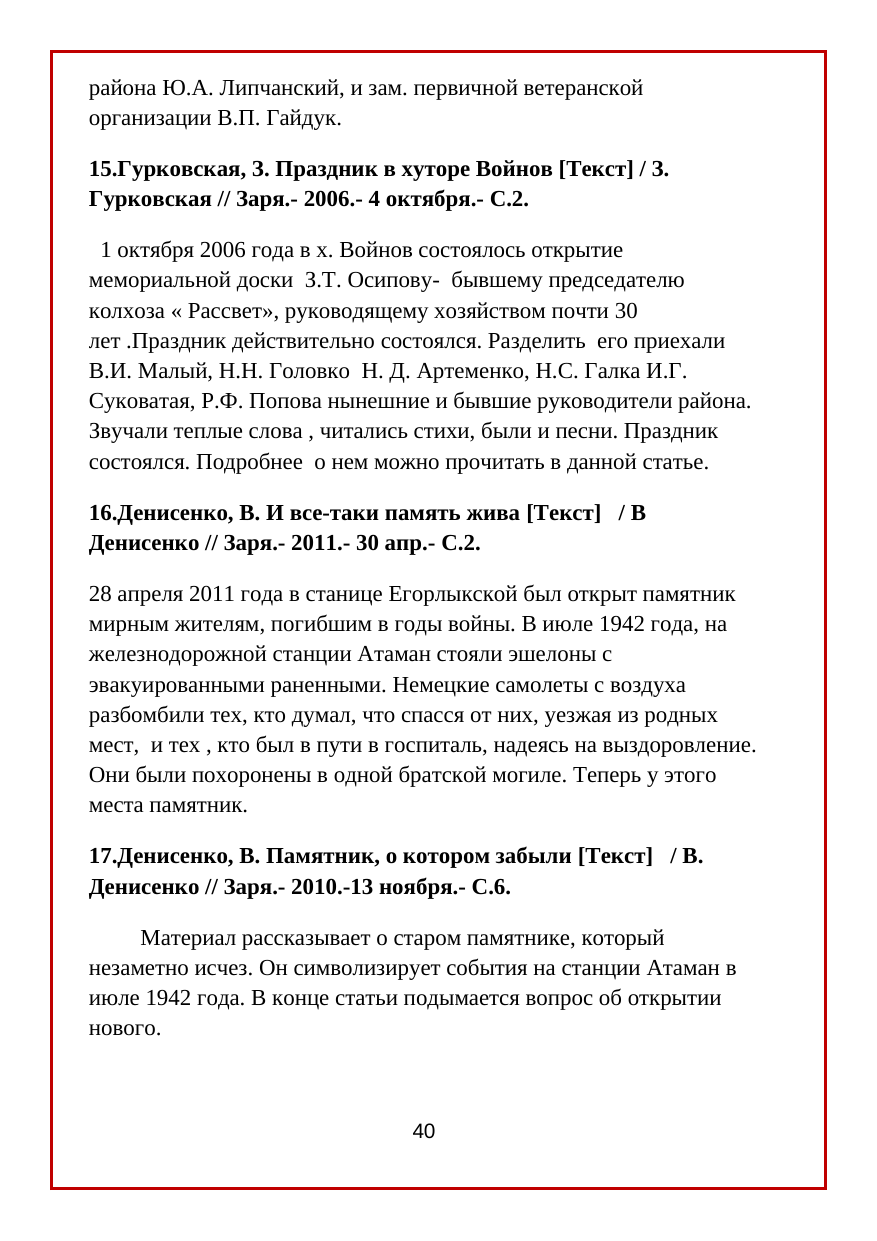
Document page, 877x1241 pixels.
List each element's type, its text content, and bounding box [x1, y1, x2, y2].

text 15.Гурковская, З. Праздник в хуторе Войнов [Текст] / З. Гурковская // Заря.- 2006.- 4 октября.- С.2. [89, 155, 759, 212]
text 28 апреля 2011 года в станице Егорлыкской был открыт памятник мирным жителям, погибшим в годы войны. В июле 1942 года, на железнодорожной станции Атаман стояли эшелоны с эвакуированными раненными. Немецкие самолеты с воздуха разбомбили тех, кто думал, что спасся от них, уезжая из родных мест, и тех , кто был в пути в госпиталь, надеясь на выздоровление. Они были похоронены в одной братской могиле. Теперь у этого места памятник. [89, 580, 759, 818]
text 16.Денисенко, В. И все-таки память жива [Текст] / В Денисенко // Заря.- 2011.- 30 апр.- С.2. [89, 499, 759, 555]
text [89, 74, 759, 130]
text Материал рассказывает о старом памятнике, который незаметно исчез. Он символизирует события на станции Атаман в июле 1942 года. В конце статьи подымается вопрос об открытии нового. [89, 924, 759, 1041]
text 17.Денисенко, В. Памятник, о котором забыли [Текст] / В. Денисенко // Заря.- 2010.-13 ноября.- С.6. [89, 843, 759, 899]
text 1 октября 2006 года в х. Войнов состоялось открытие мемориальной доски З.Т. Осипову- бывшему председателю колхоза « Рассвет», руководящему хозяйством почти 30 лет .Праздник действительно состоялся. Разделить его приехали В.И. Малый, Н.Н. Головко Н. Д. Артеменко, Н.С. Галка И.Г. Суковатая, Р.Ф. Попова нынешние и бывшие руководители района. Звучали теплые слова , читались стихи, были и песни. Праздник состоялся. Подробнее о нем можно прочитать в данной статье. [89, 236, 759, 474]
